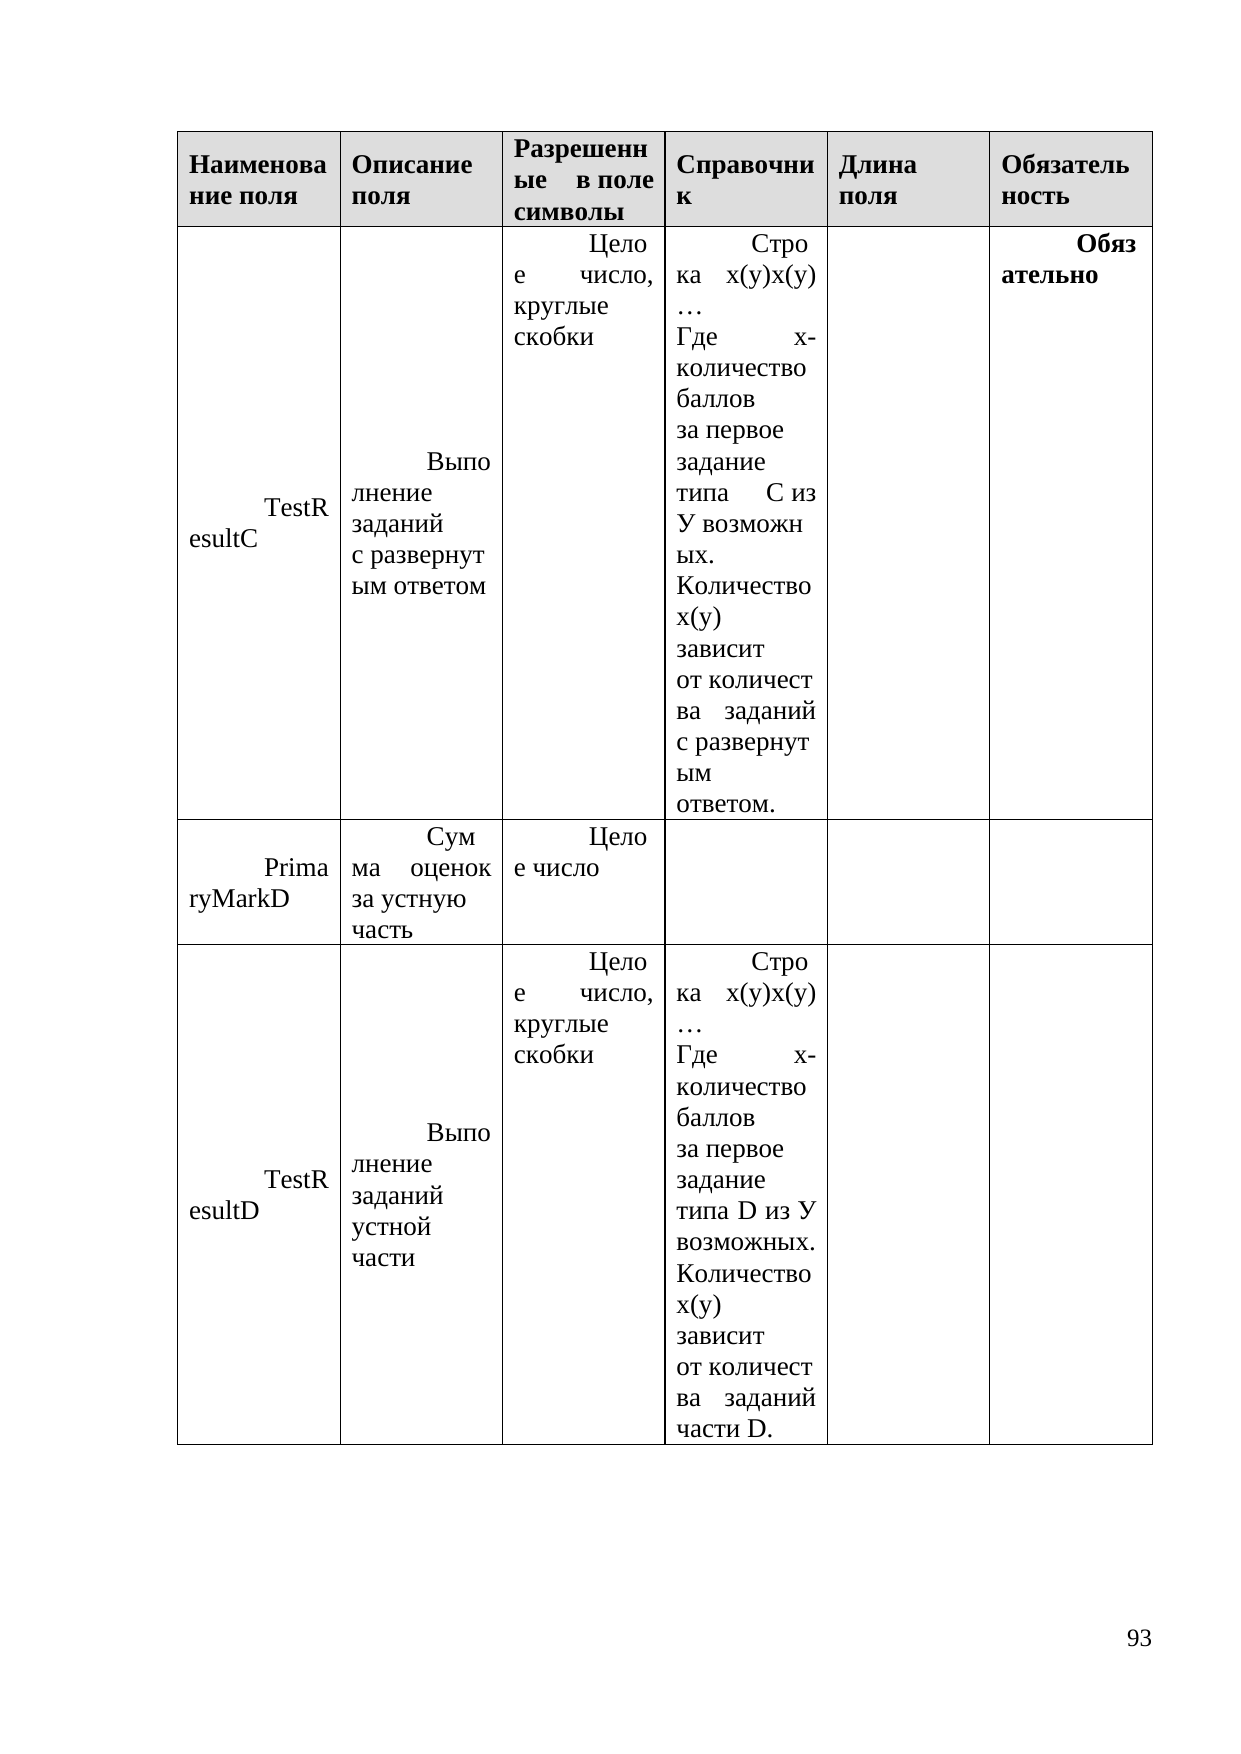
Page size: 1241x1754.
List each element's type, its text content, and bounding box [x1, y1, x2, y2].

table_cell Целое число [503, 820, 664, 944]
table_cell [666, 820, 827, 944]
table_header Обязательность [990, 132, 1152, 226]
table_cell [990, 945, 1152, 1443]
table_cell TestResultD [178, 945, 340, 1443]
table_cell TestResultC [178, 227, 340, 818]
table_cell Выполнение заданий с развернутым ответом [341, 227, 502, 818]
table_header Разрешенные в поле символы [503, 132, 664, 226]
table_cell Сумма оценок за устную часть [341, 820, 502, 944]
table_cell Обязательно [990, 227, 1152, 818]
table_cell [990, 820, 1152, 944]
table_header Наименование поля [178, 132, 340, 226]
table_cell [828, 820, 989, 944]
table_header Описание поля [341, 132, 502, 226]
table_cell Целое число, круглые скобки [503, 945, 664, 1443]
table_cell Строка x(y)x(y)… Где x-количество баллов за первое задание типа D из У возможных. Количество x(y) зависит от количества заданий части D. [666, 945, 827, 1443]
table_cell Строка x(y)x(y)… Где x-количество баллов за первое задание типа С из У возможных. Количество x(y) зависит от количества заданий с развернутым ответом. [666, 227, 827, 818]
table_cell [828, 227, 989, 818]
table_cell Выполнение заданий устной части [341, 945, 502, 1443]
table_header Длина поля [828, 132, 989, 226]
table_cell [828, 945, 989, 1443]
table_cell Целое число, круглые скобки [503, 227, 664, 818]
table_header Справочник [666, 132, 827, 226]
table_cell PrimaryMarkD [178, 820, 340, 944]
